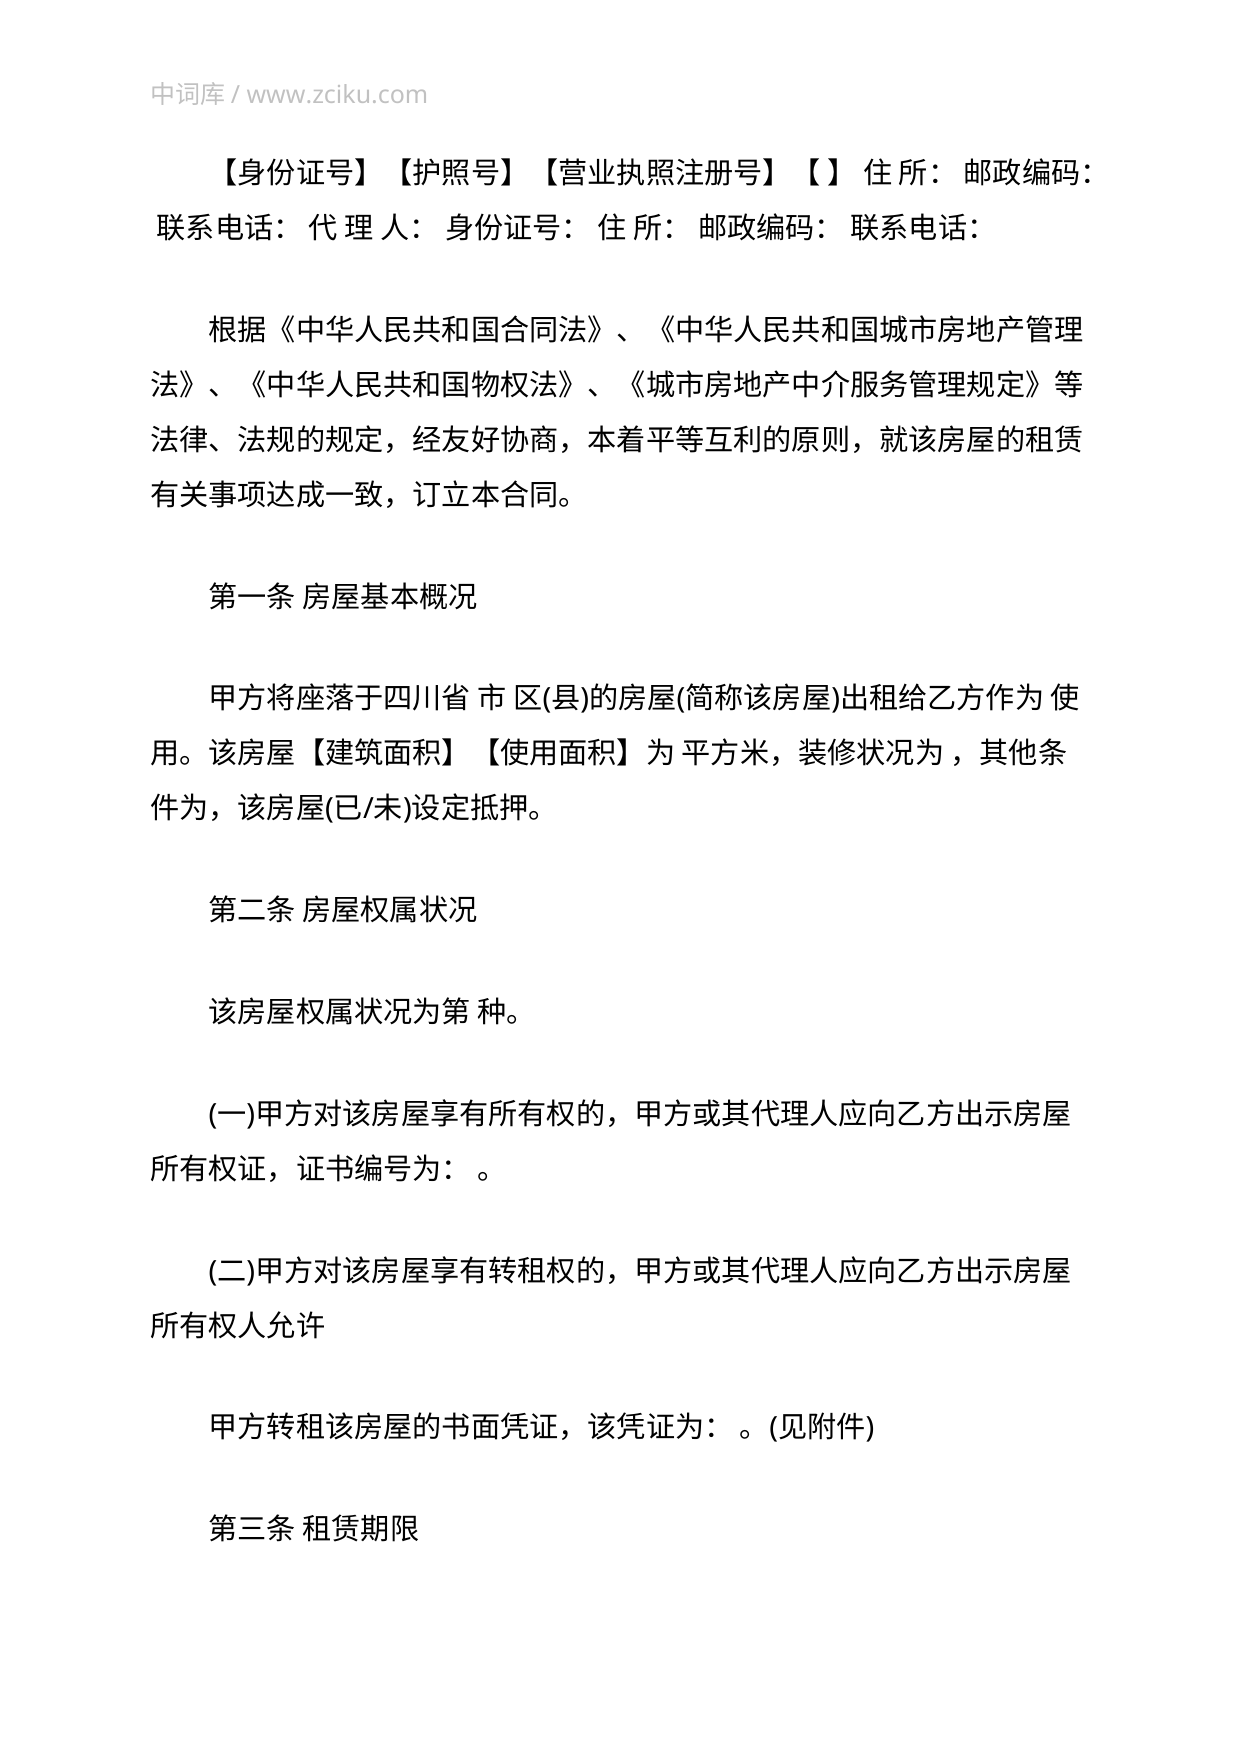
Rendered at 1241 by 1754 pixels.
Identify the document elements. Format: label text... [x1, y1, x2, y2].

text 根据《中华人民共和国合同法》、《中华人民共和国城市房地产管理法》、《中华人民共和国物权法》、《城市房地产中介服务管理规定》等法律、法规的规定，经友好协商，本着平等互利的原则，就该房屋的租赁有关事项达成一致，订立本合同。 [150, 307, 1090, 514]
text 第一条 房屋基本概况 [150, 573, 1090, 615]
text (二)甲方对该房屋享有转租权的，甲方或其代理人应向乙方出示房屋所有权人允许 [150, 1247, 1090, 1344]
text 第三条 租赁期限 [150, 1506, 1090, 1548]
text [150, 150, 1090, 247]
text (一)甲方对该房屋享有所有权的，甲方或其代理人应向乙方出示房屋所有权证，证书编号为： 。 [150, 1090, 1090, 1188]
text 该房屋权属状况为第 种。 [150, 988, 1090, 1031]
text 甲方转租该房屋的书面凭证，该凭证为： 。(见附件) [150, 1404, 1090, 1446]
text 第二条 房屋权属状况 [150, 887, 1090, 929]
text 甲方将座落于四川省 市 区(县)的房屋(简称该房屋)出租给乙方作为 使用。该房屋【建筑面积】【使用面积】为 平方米，装修状况为 ，其他条件为，该房屋(已/未)设定抵押。 [150, 675, 1090, 827]
